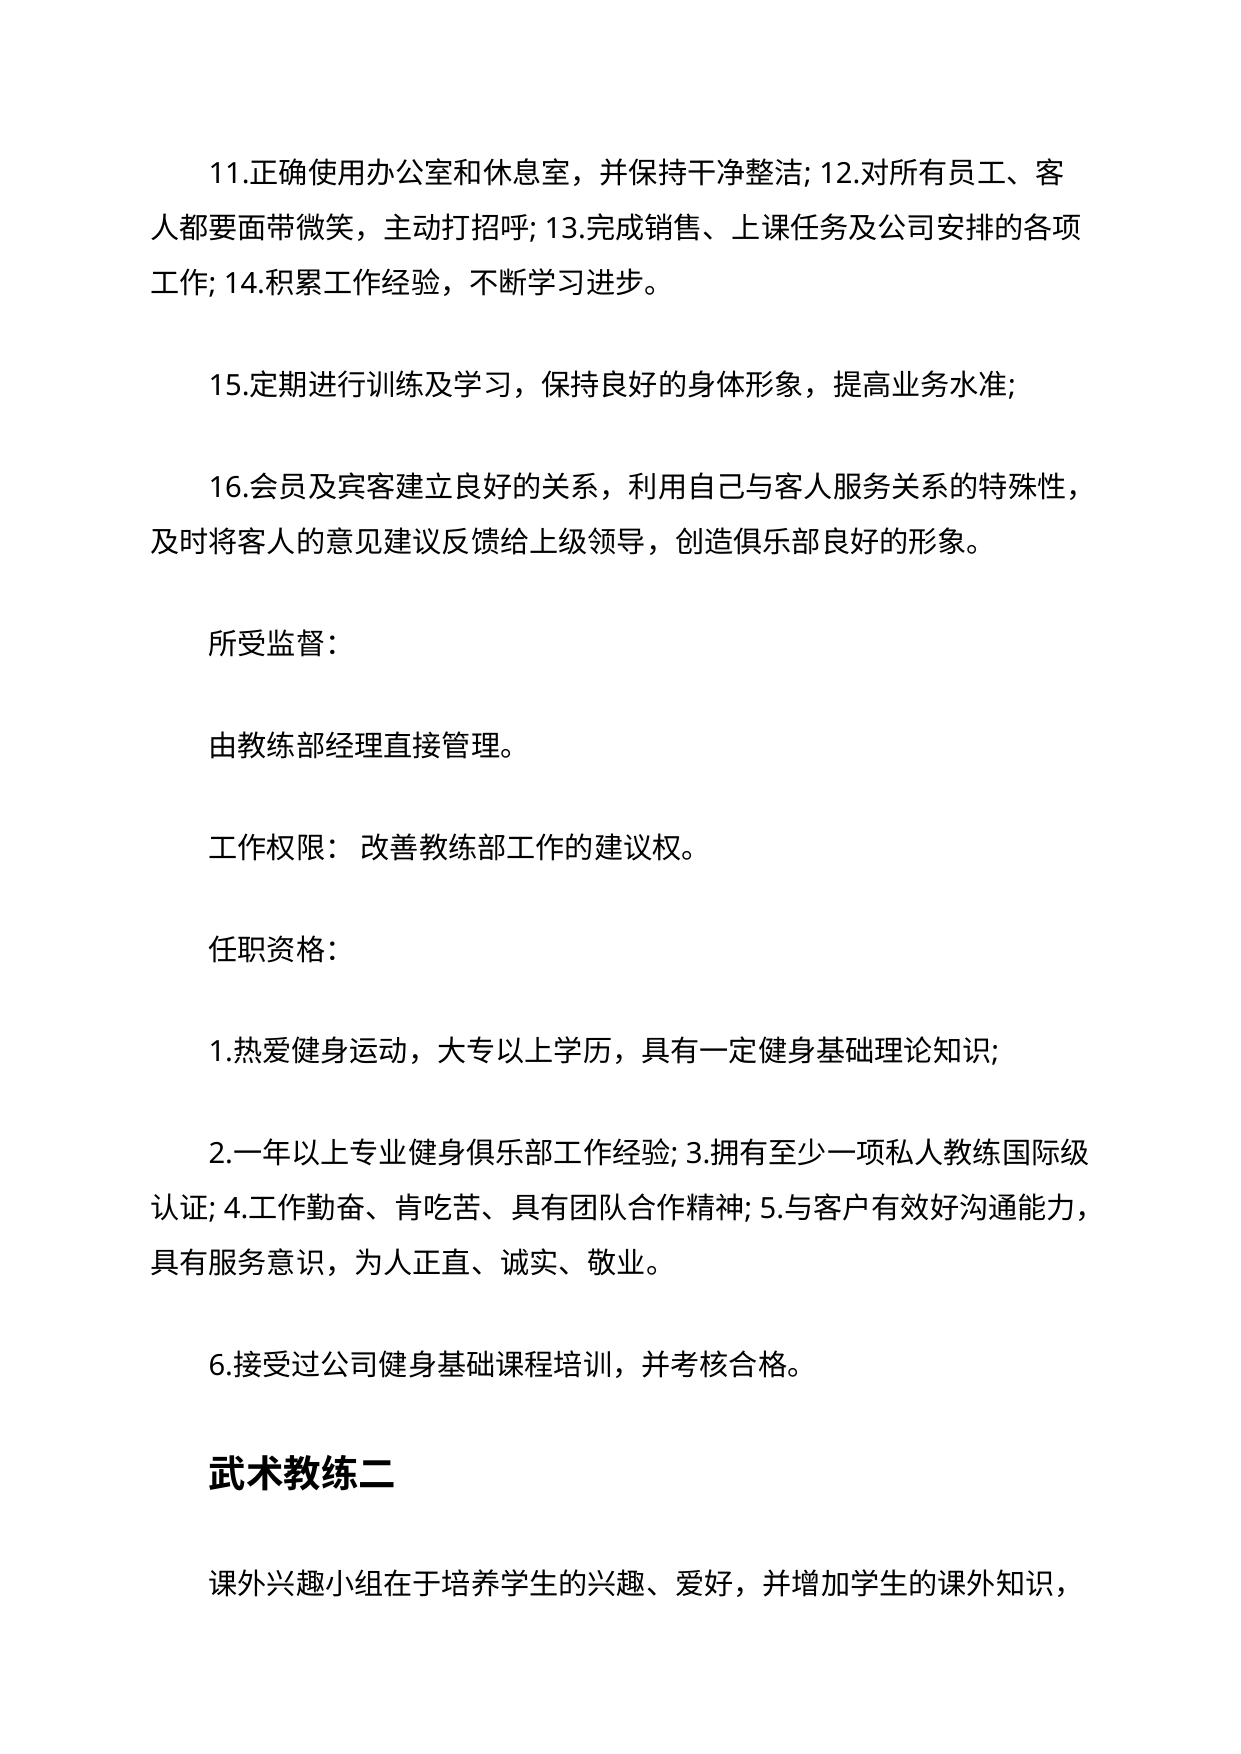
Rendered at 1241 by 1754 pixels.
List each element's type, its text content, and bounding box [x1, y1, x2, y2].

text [150, 1561, 1090, 1603]
text 2.一年以上专业健身俱乐部工作经验; 3.拥有至少一项私人教练国际级认证; 4.工作勤奋、肯吃苦、具有团队合作精神; 5.与客户有效好沟通能力，具有服务意识，为人正直、诚实、敬业。 [150, 1130, 1090, 1282]
text 11.正确使用办公室和休息室，并保持干净整洁; 12.对所有员工、客人都要面带微笑，主动打招呼; 13.完成销售、上课任务及公司安排的各项工作; 14.积累工作经验，不断学习进步。 [150, 150, 1090, 302]
text 1.热爱健身运动，大专以上学历，具有一定健身基础理论知识; [150, 1028, 1090, 1070]
text 15.定期进行训练及学习，保持良好的身体形象，提高业务水准; [150, 362, 1090, 404]
text 6.接受过公司健身基础课程培训，并考核合格。 [150, 1342, 1090, 1384]
text 工作权限： 改善教练部工作的建议权。 [150, 824, 1090, 867]
text 所受监督： [150, 621, 1090, 663]
text 由教练部经理直接管理。 [150, 722, 1090, 765]
text 武术教练二 [150, 1443, 1090, 1498]
text 16.会员及宾客建立良好的关系，利用自己与客人服务关系的特殊性，及时将客人的意见建议反馈给上级领导，创造俱乐部良好的形象。 [150, 464, 1090, 561]
text 任职资格： [150, 926, 1090, 968]
